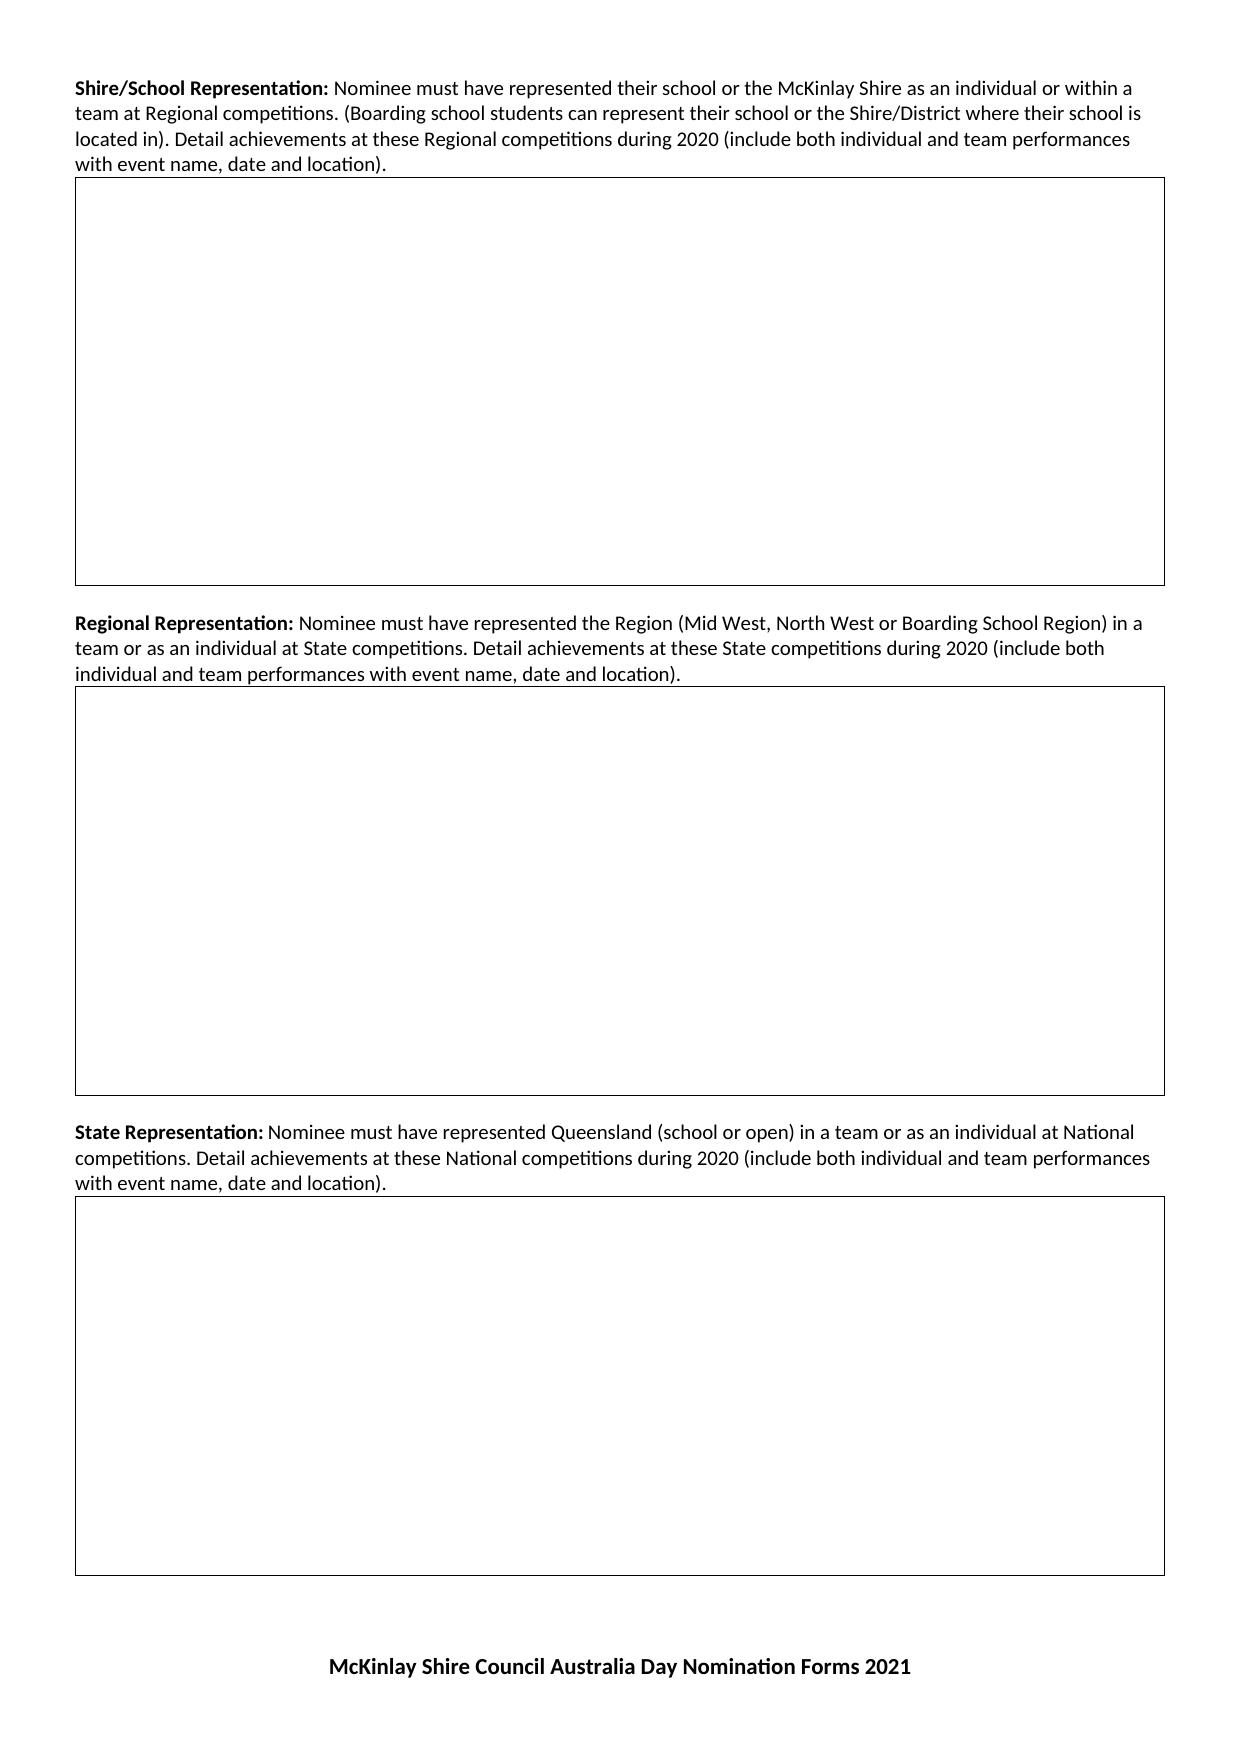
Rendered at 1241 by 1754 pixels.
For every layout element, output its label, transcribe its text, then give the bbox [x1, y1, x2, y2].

text State Representation: Nominee must have represented Queensland (school or open) in a team or as an individual at National competitions. Detail achievements at these National competitions during 2020 (include both individual and team performances with event name, date and location). [75, 1119, 1165, 1196]
table_header [76, 1197, 1164, 1575]
text Regional Representation: Nominee must have represented the Region (Mid West, North West or Boarding School Region) in a team or as an individual at State competitions. Detail achievements at these State competitions during 2020 (include both individual and team performances with event name, date and location). [75, 610, 1165, 686]
table_header [76, 178, 1164, 585]
text Shire/School Representation: Nominee must have represented their school or the McKinlay Shire as an individual or within a team at Regional competitions. (Boarding school students can represent their school or the Shire/District where their school is located in). Detail achievements at these Regional competitions during 2020 (include both individual and team performances with event name, date and location). [75, 75, 1165, 177]
table_header [76, 687, 1164, 1094]
